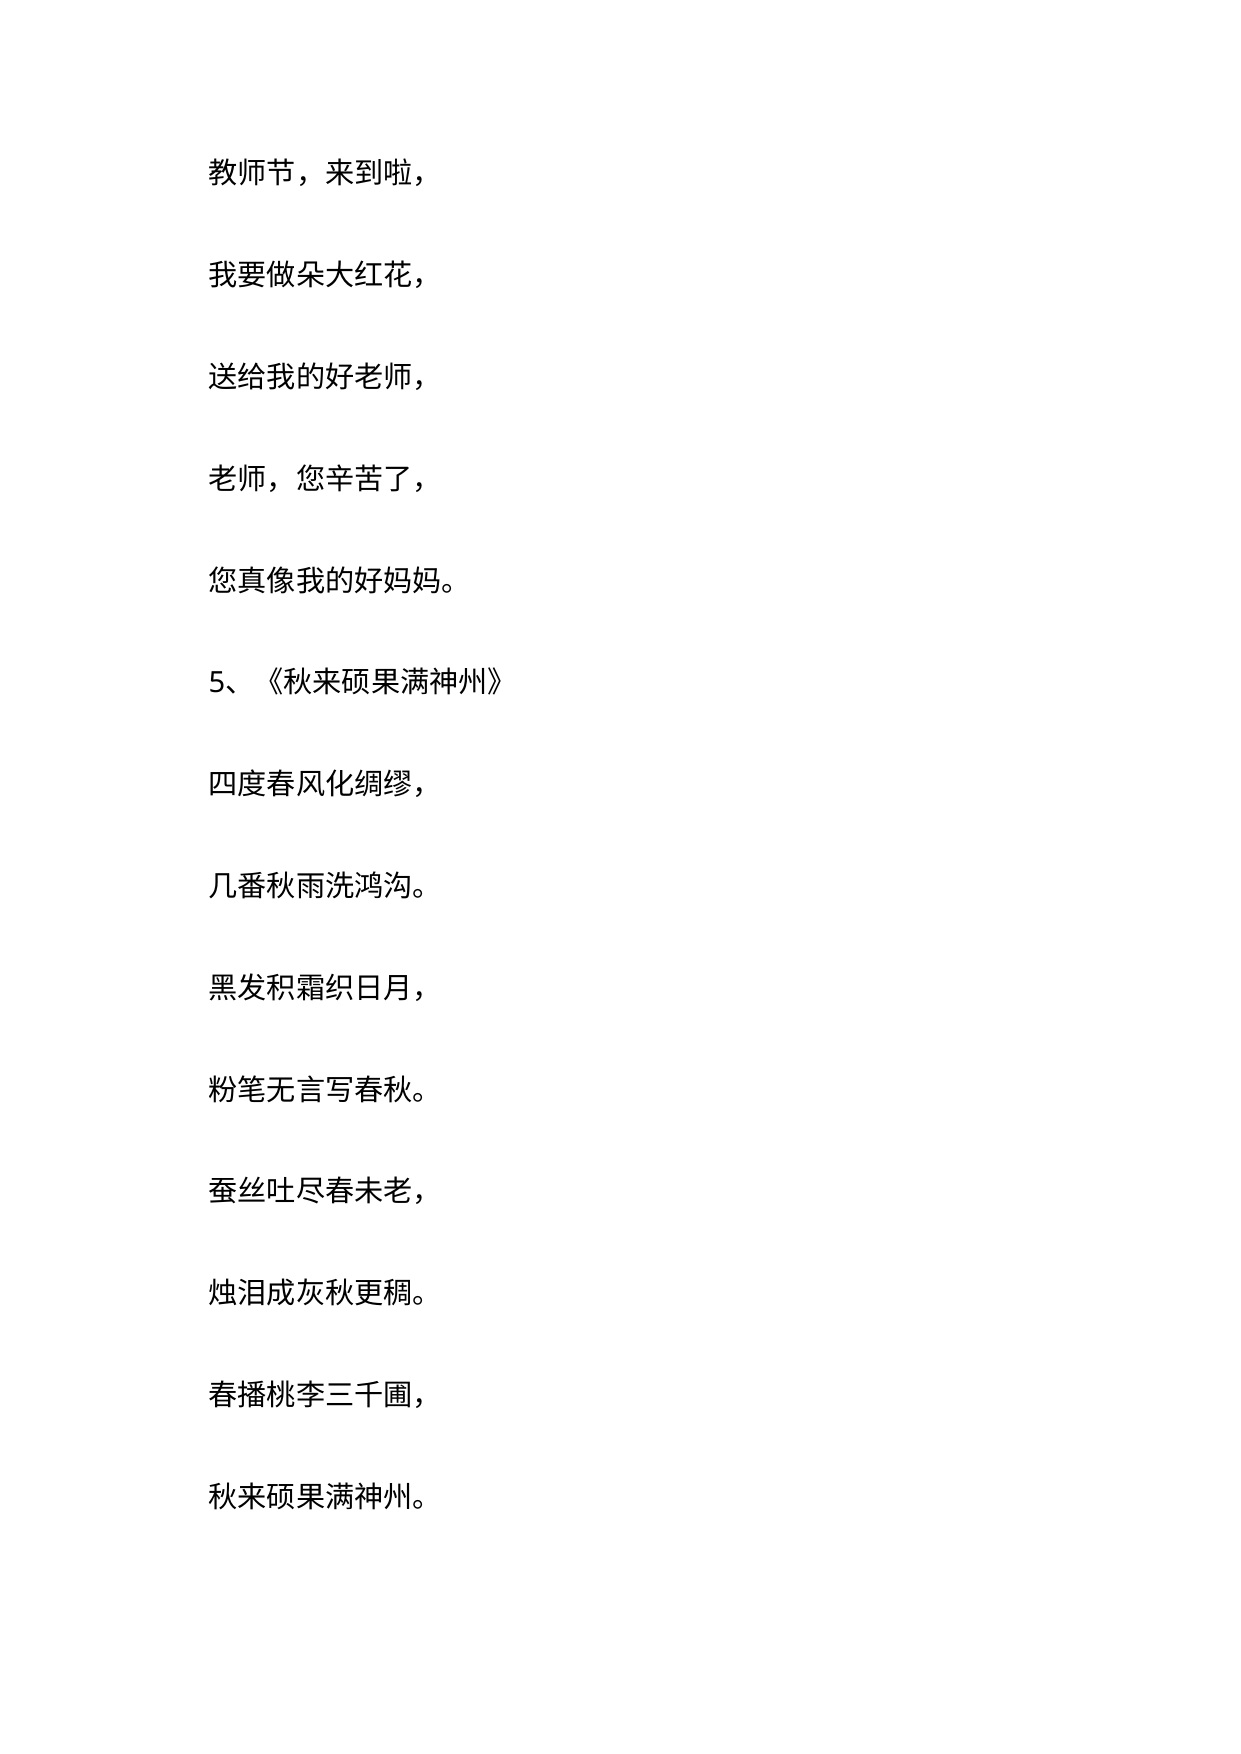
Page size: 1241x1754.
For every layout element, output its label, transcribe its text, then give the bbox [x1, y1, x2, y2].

text 秋来硕果满神州。 [150, 1473, 1090, 1516]
text 黑发积霜织日月， [150, 964, 1090, 1007]
text 粉笔无言写春秋。 [150, 1066, 1090, 1108]
text 老师，您辛苦了， [150, 455, 1090, 498]
text 四度春风化绸缪， [150, 761, 1090, 803]
text 烛泪成灰秋更稠。 [150, 1270, 1090, 1312]
text 5、《秋来硕果满神州》 [150, 659, 1090, 701]
text 几番秋雨洗鸿沟。 [150, 863, 1090, 905]
text 春播桃李三千圃， [150, 1371, 1090, 1414]
text 您真像我的好妈妈。 [150, 557, 1090, 599]
text 教师节，来到啦， [150, 150, 1090, 192]
text 蚕丝吐尽春未老， [150, 1168, 1090, 1210]
text 我要做朵大红花， [150, 252, 1090, 294]
text 送给我的好老师， [150, 353, 1090, 396]
